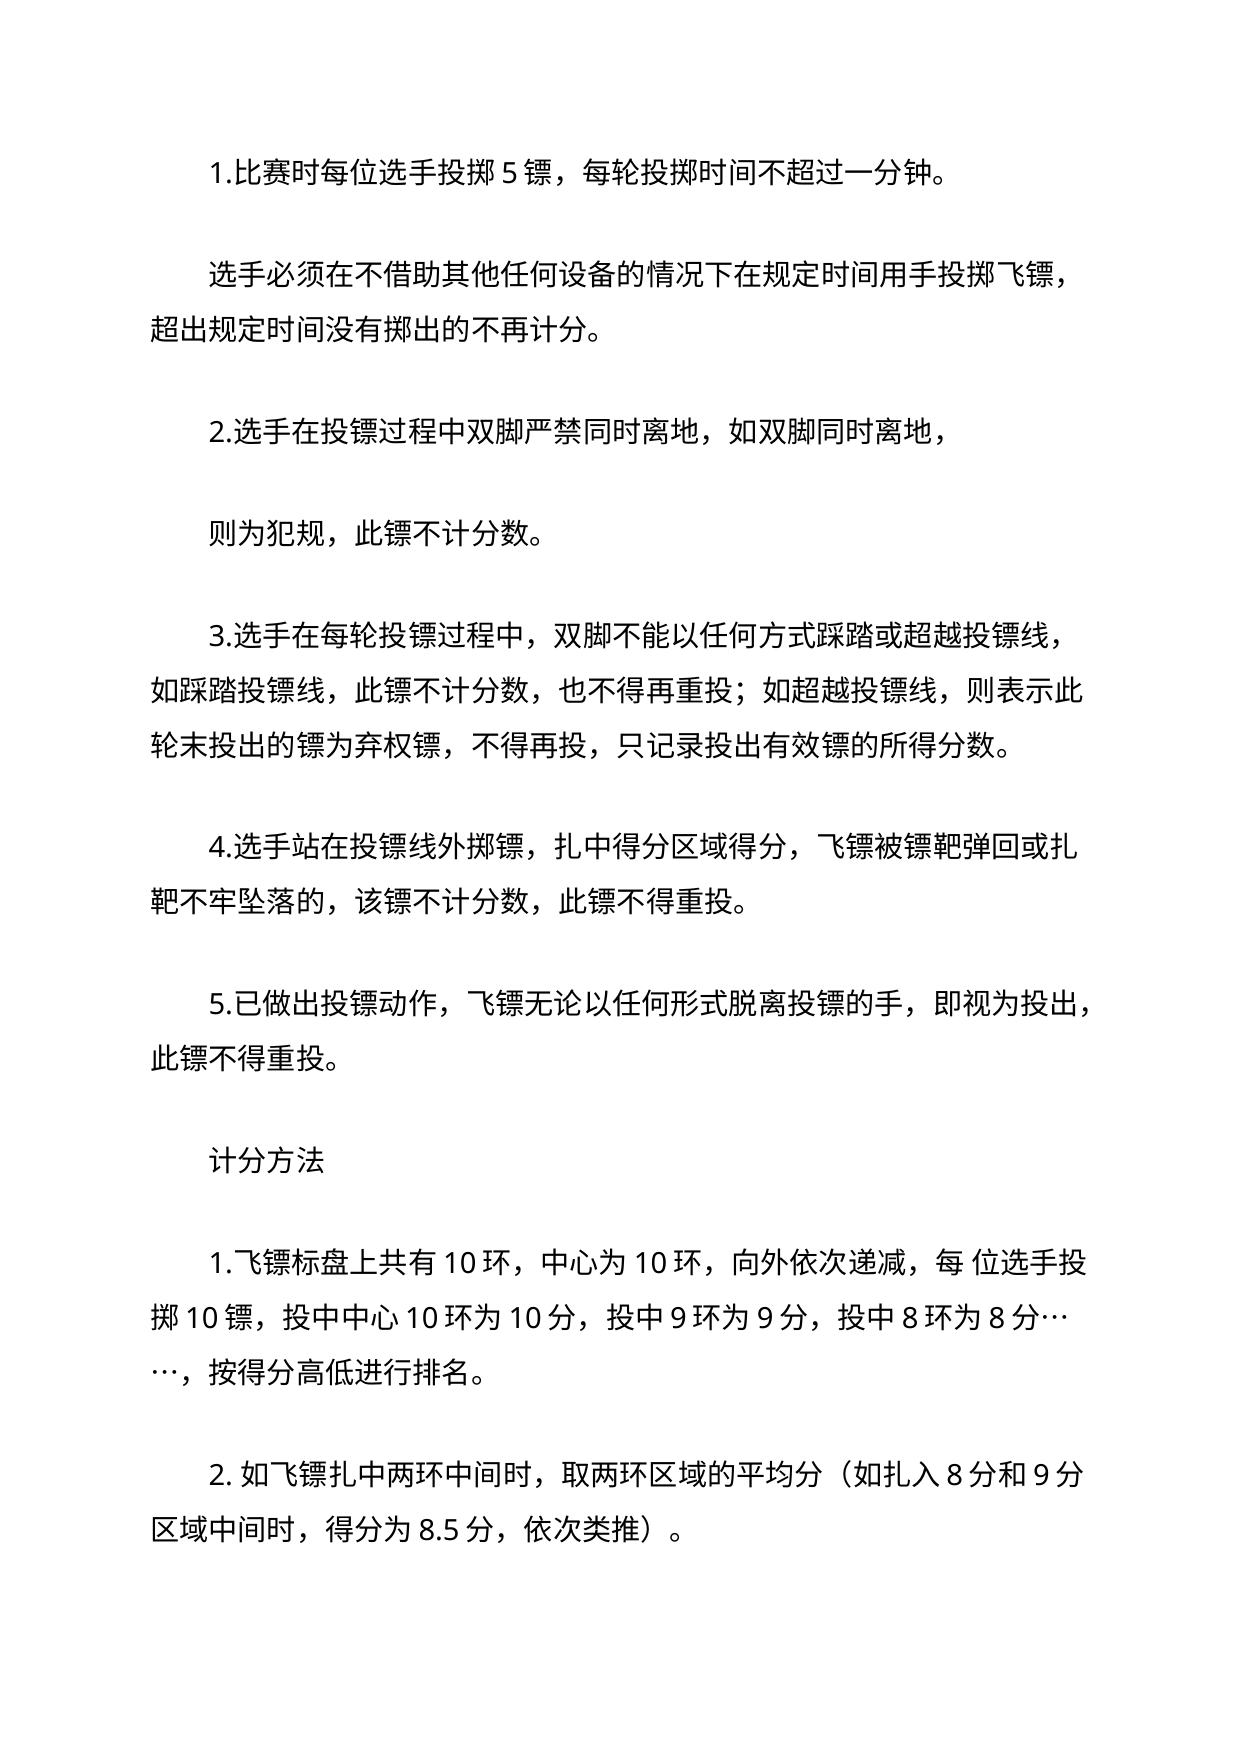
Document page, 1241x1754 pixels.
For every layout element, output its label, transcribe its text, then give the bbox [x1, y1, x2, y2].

text 4.选手站在投镖线外掷镖，扎中得分区域得分，飞镖被镖靶弹回或扎靶不牢坠落的，该镖不计分数，此镖不得重投。 [150, 824, 1090, 921]
text 则为犯规，此镖不计分数。 [150, 511, 1090, 553]
text 选手必须在不借助其他任何设备的情况下在规定时间用手投掷飞镖，超出规定时间没有掷出的不再计分。 [150, 252, 1090, 349]
text 计分方法 [150, 1138, 1090, 1180]
text 2. 如飞镖扎中两环中间时，取两环区域的平均分（如扎入8分和9分区域中间时，得分为8.5分，依次类推）。 [150, 1451, 1090, 1548]
text 2.选手在投镖过程中双脚严禁同时离地，如双脚同时离地， [150, 409, 1090, 451]
text 3.选手在每轮投镖过程中，双脚不能以任何方式踩踏或超越投镖线，如踩踏投镖线，此镖不计分数，也不得再重投；如超越投镖线，则表示此轮末投出的镖为弃权镖，不得再投，只记录投出有效镖的所得分数。 [150, 612, 1090, 764]
text 5.已做出投镖动作，飞镖无论以任何形式脱离投镖的手，即视为投出，此镖不得重投。 [150, 981, 1090, 1078]
text 1.比赛时每位选手投掷5镖，每轮投掷时间不超过一分钟。 [150, 150, 1090, 192]
text 1.飞镖标盘上共有10环，中心为10环，向外依次递减，每 位选手投掷10镖，投中中心10环为10分，投中9环为9分，投中8环为8分……，按得分高低进行排名。 [150, 1239, 1090, 1392]
